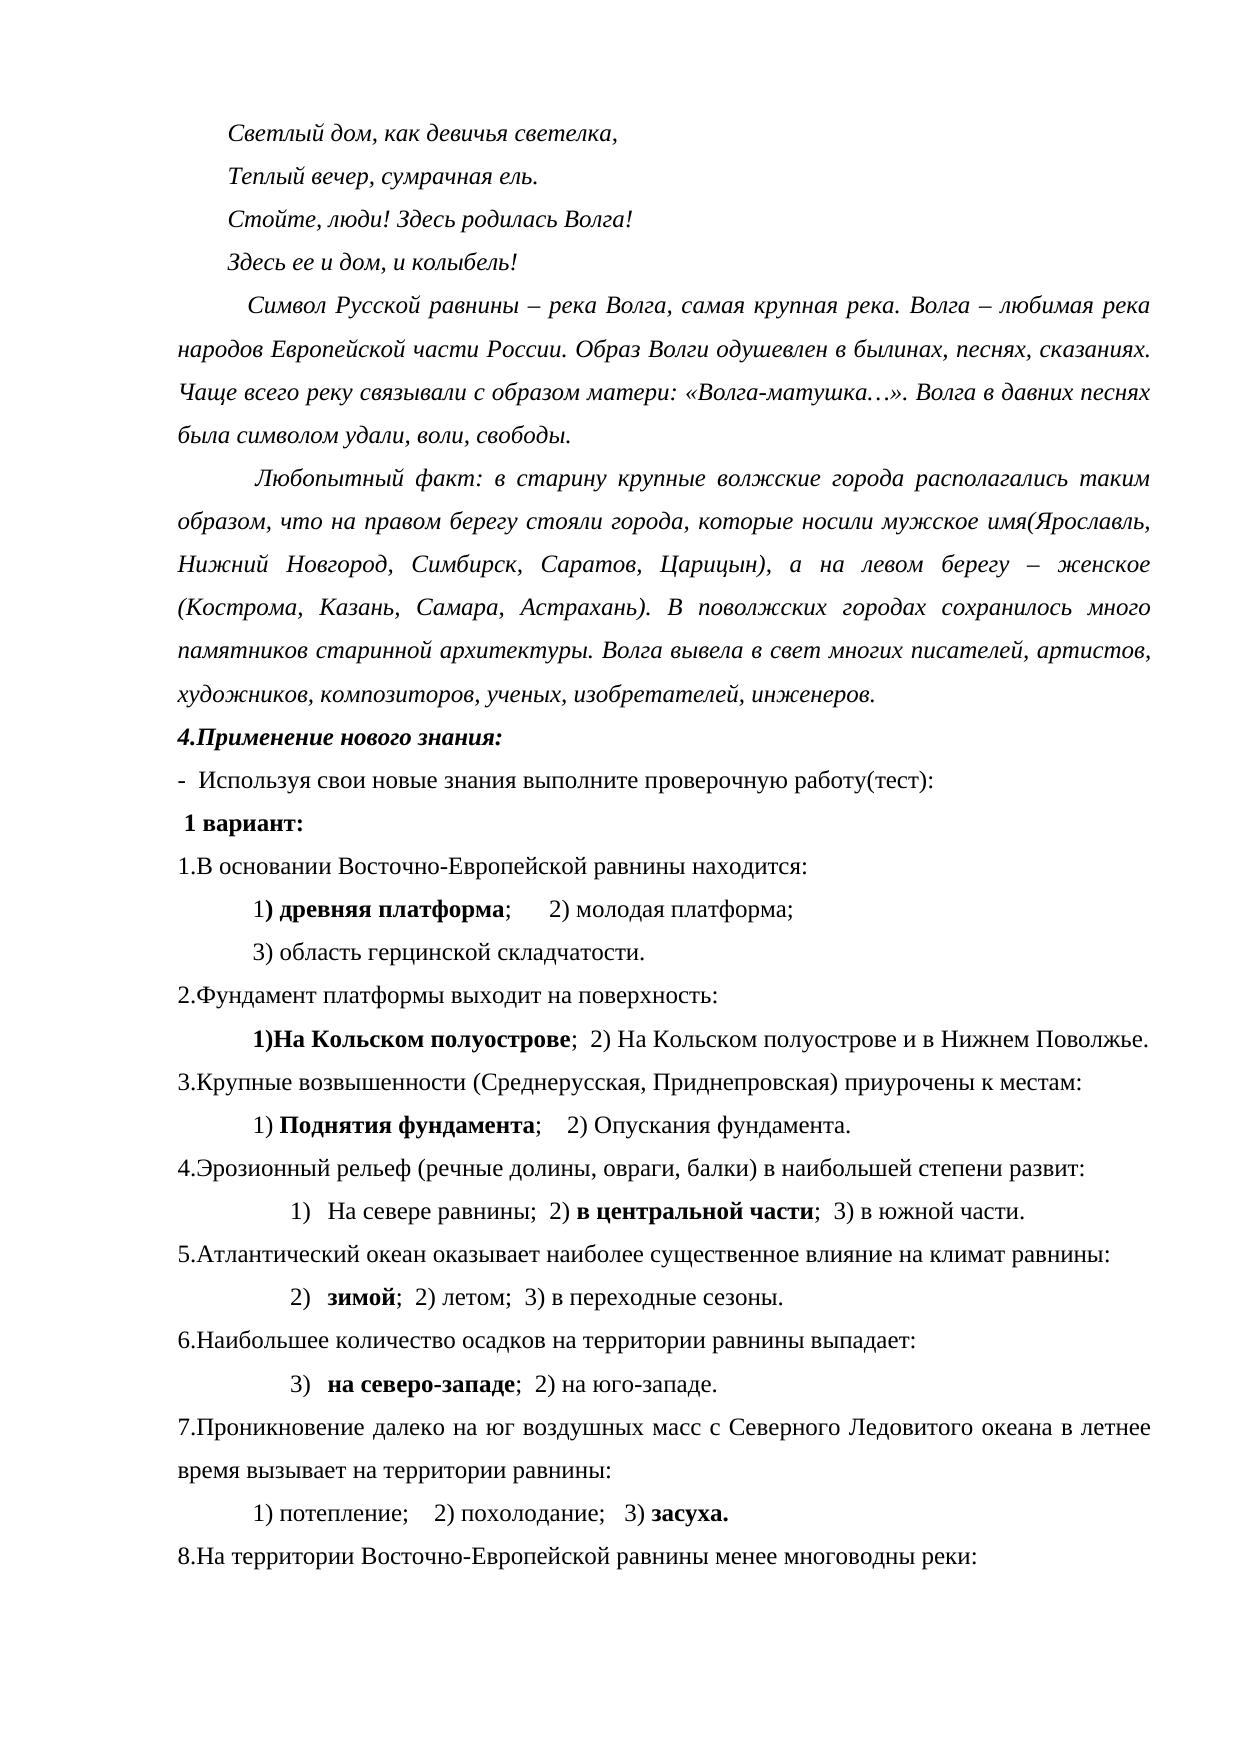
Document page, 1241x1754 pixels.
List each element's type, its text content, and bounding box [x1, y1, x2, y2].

text 1) потепление; 2) похолодание; 3) засуха. [252, 1498, 1152, 1527]
text Любопытный факт: в старину крупные волжские города располагались таким образом, что на правом берегу стояли города, которые носили мужское имя(Ярославль, Нижний Новгород, Симбирск, Саратов, Царицын), а на левом берегу – женское (Кострома, Казань, Самара, Астрахань). В поволжских городах сохранилось много памятников старинной архитектуры. Волга вывела в свет многих писателей, артистов, художников, композиторов, ученых, изобретателей, инженеров. [177, 463, 1152, 707]
text Символ Русской равнины – река Волга, самая крупная река. Волга – любимая река народов Европейской части России. Образ Волги одушевлен в былинах, песнях, сказаниях. Чаще всего реку связывали с образом матери: «Волга-матушка…». Волга в давних песнях была символом удали, воли, свободы. [177, 291, 1152, 449]
text 3.Крупные возвышенности (Среднерусская, Приднепровская) приурочены к местам: [177, 1067, 1152, 1096]
text 1) Поднятия фундамента; 2) Опускания фундамента. [252, 1110, 1152, 1139]
text Светлый дом, как девичья светелка, [177, 118, 1152, 147]
text 2.Фундамент платформы выходит на поверхность: [177, 981, 1152, 1009]
list На севере равнины; 2) в центральной части; 3) в южной части. [290, 1196, 1152, 1225]
text 7.Проникновение далеко на юг воздушных масс с Северного Ледовитого океана в летнее время вызывает на территории равнины: [177, 1412, 1152, 1484]
text 4.Эрозионный рельеф (речные долины, овраги, балки) в наибольшей степени развит: [177, 1153, 1152, 1182]
text 6.Наибольшее количество осадков на территории равнины выпадает: [177, 1326, 1152, 1354]
text Теплый вечер, сумрачная ель. [177, 161, 1152, 190]
text 1 вариант: [177, 808, 1152, 837]
text 1) древняя платформа; 2) молодая платформа; [252, 894, 1152, 923]
text 8.На территории Восточно-Европейской равнины менее многоводны реки: [177, 1541, 1152, 1570]
list зимой; 2) летом; 3) в переходные сезоны. [290, 1282, 1152, 1311]
list на северо-западе; 2) на юго-западе. [290, 1369, 1152, 1397]
text 4.Применение нового знания: [177, 722, 1152, 751]
text Здесь ее и дом, и колыбель! [177, 247, 1152, 276]
text Стойте, люди! Здесь родилась Волга! [177, 204, 1152, 233]
text 5.Атлантический океан оказывает наиболее существенное влияние на климат равнины: [177, 1239, 1152, 1268]
text - Используя свои новые знания выполните проверочную работу(тест): [177, 765, 1152, 794]
text 3) область герцинской складчатости. [252, 937, 1152, 966]
text 1)На Кольском полуострове; 2) На Кольском полуострове и в Нижнем Поволжье. [177, 1024, 1152, 1052]
text 1.В основании Восточно-Европейской равнины находится: [177, 851, 1152, 880]
